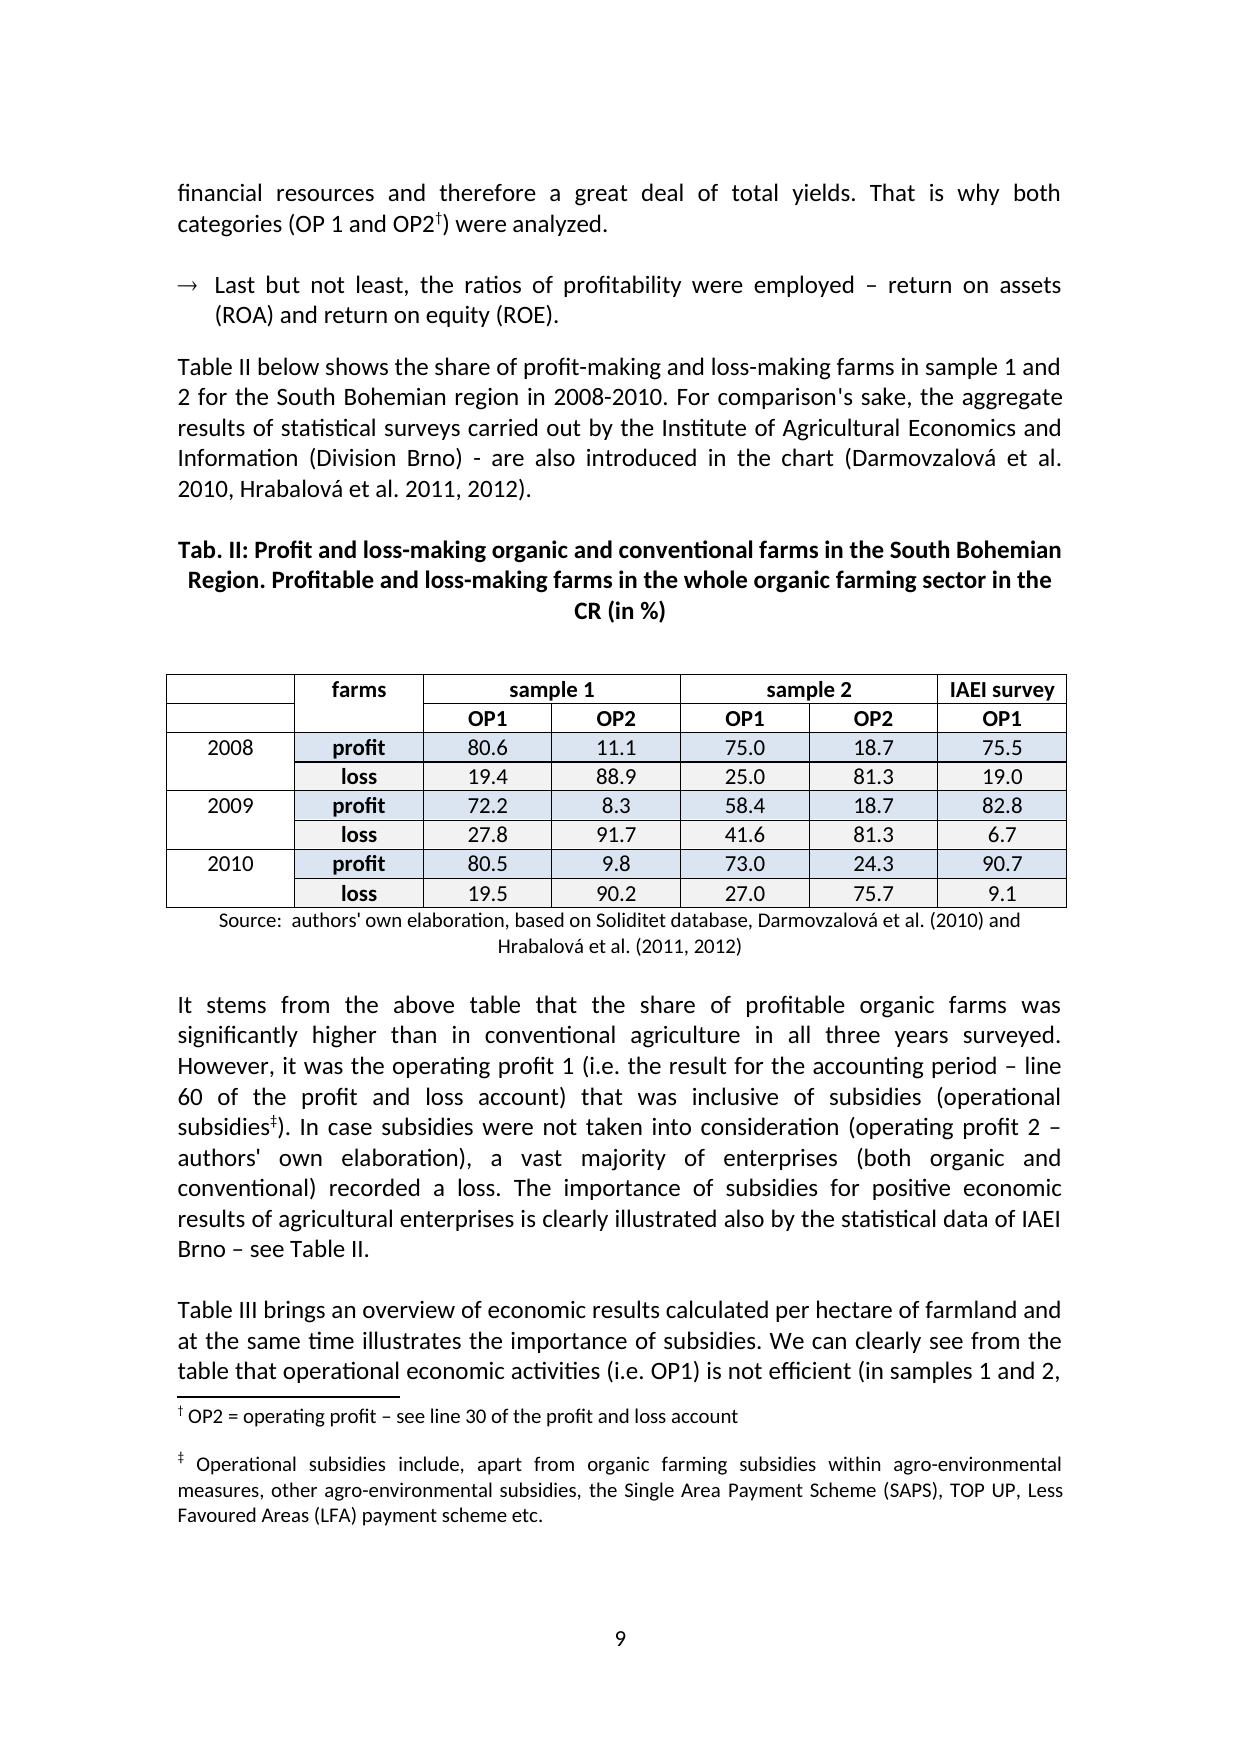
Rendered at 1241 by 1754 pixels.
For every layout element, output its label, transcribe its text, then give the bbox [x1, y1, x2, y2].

table_header sample 2 [681, 675, 937, 703]
list Last but not least, the ratios of profitability were employed – return on assets (ROA) and return on equity (ROE). [177, 269, 1063, 330]
table_cell 90.7 [938, 850, 1066, 878]
table_cell 72.2 [424, 791, 551, 819]
table_cell 6.7 [938, 821, 1066, 848]
table_cell OP2 [552, 704, 680, 732]
table_cell 19.4 [424, 763, 551, 790]
table_header farms [295, 675, 423, 732]
table_cell 88.9 [552, 763, 680, 790]
table_cell 80.5 [424, 850, 551, 878]
table_cell 41.6 [681, 821, 809, 848]
table_header IAEI survey [938, 675, 1066, 703]
table_cell 90.2 [552, 879, 680, 907]
table_cell 24.3 [810, 850, 937, 878]
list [177, 177, 1063, 238]
table_cell 75.5 [938, 733, 1066, 761]
table_header sample 1 [424, 675, 680, 703]
table_cell 2009 [167, 791, 294, 848]
table_cell 81.3 [810, 821, 937, 848]
table_cell 9.8 [552, 850, 680, 878]
table_cell 27.8 [424, 821, 551, 848]
table_cell loss [295, 879, 423, 907]
table_cell 80.6 [424, 733, 551, 761]
table_cell 75.7 [810, 879, 937, 907]
table_cell loss [295, 763, 423, 790]
table_cell OP1 [938, 704, 1066, 732]
table_cell OP1 [681, 704, 809, 732]
table_cell 25.0 [681, 763, 809, 790]
table_cell 8.3 [552, 791, 680, 819]
table_cell 2010 [167, 850, 294, 907]
table_cell 75.0 [681, 733, 809, 761]
table_cell 2008 [167, 733, 294, 790]
table_header [167, 675, 294, 703]
table_cell OP2 [810, 704, 937, 732]
list It stems from the above table that the share of profitable organic farms was significantly higher than in conventional agriculture in all three years surveyed. However, it was the operating profit 1 (i.e. the result for the accounting period – line 60 of the profit and loss account) that was inclusive of subsidies (operational subsidies). In case subsidies were not taken into consideration (operating profit 2 – authors' own elaboration), a vast majority of enterprises (both organic and conventional) recorded a loss. The importance of subsidies for positive economic results of agricultural enterprises is clearly illustrated also by the statistical data of IAEI Brno – see Table II. [177, 989, 1063, 1264]
table_cell 81.3 [810, 763, 937, 790]
table_cell 19.5 [424, 879, 551, 907]
list Source: authors' own elaboration, based on Soliditet database, Darmovzalová et al. (2010) and Hrabalová et al. (2011, 2012) [177, 908, 1063, 958]
table_cell [167, 704, 294, 732]
table_cell 82.8 [938, 791, 1066, 819]
table_cell 9.1 [938, 879, 1066, 907]
table_cell profit [295, 791, 423, 819]
table_cell 11.1 [552, 733, 680, 761]
table_cell 18.7 [810, 791, 937, 819]
list Table II below shows the share of profit-making and loss-making farms in sample 1 and 2 for the South Bohemian region in 2008-2010. For comparison's sake, the aggregate results of statistical surveys carried out by the Institute of Agricultural Economics and Information (Division Brno) - are also introduced in the chart (Darmovzalová et al. 2010, Hrabalová et al. 2011, 2012). [177, 351, 1063, 503]
table_cell profit [295, 733, 423, 761]
table_cell 27.0 [681, 879, 809, 907]
table_cell 73.0 [681, 850, 809, 878]
table_cell OP1 [424, 704, 551, 732]
list Tab. II: Profit and loss-making organic and conventional farms in the South Bohemian Region. Profitable and loss-making farms in the whole organic farming sector in the CR (in %) [177, 534, 1063, 625]
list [177, 1294, 1063, 1386]
table_cell 91.7 [552, 821, 680, 848]
table_cell profit [295, 850, 423, 878]
table_cell 18.7 [810, 733, 937, 761]
table_cell loss [295, 821, 423, 848]
table_cell 58.4 [681, 791, 809, 819]
table_cell 19.0 [938, 763, 1066, 790]
